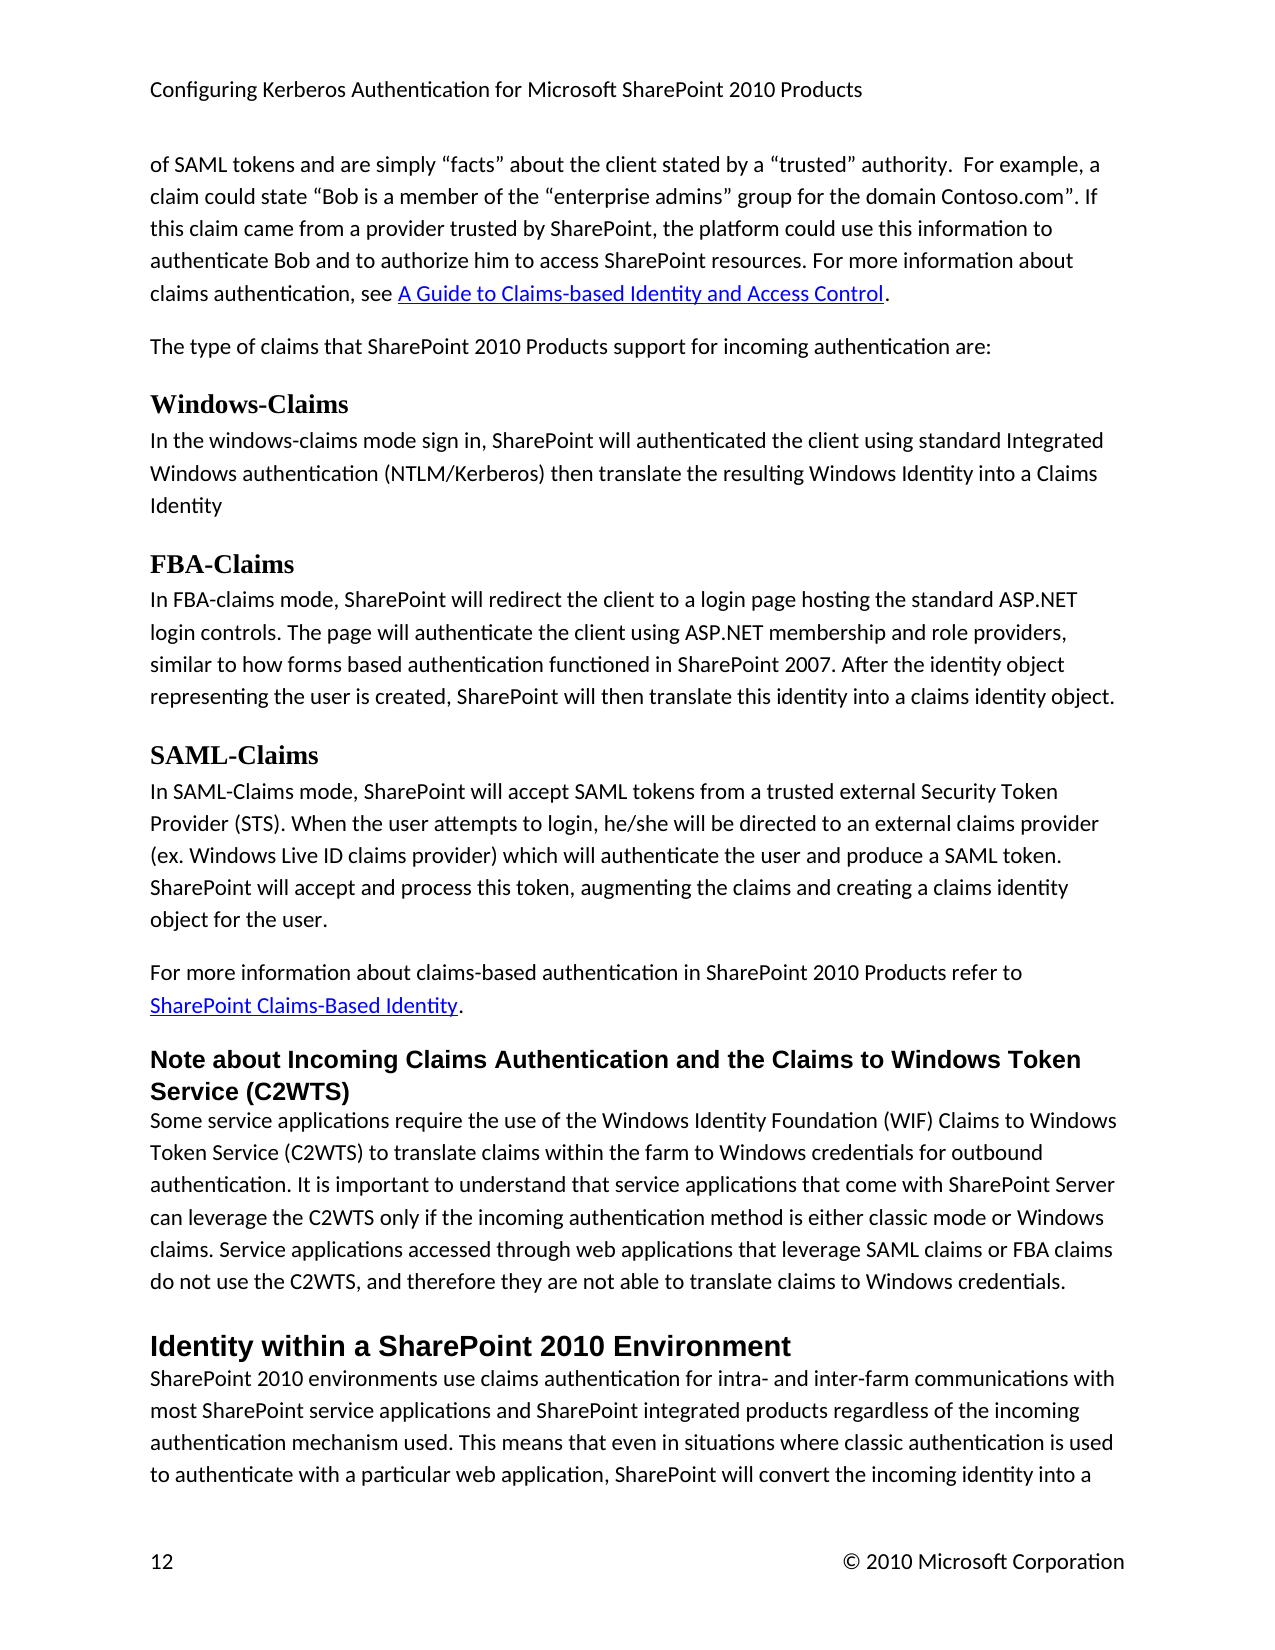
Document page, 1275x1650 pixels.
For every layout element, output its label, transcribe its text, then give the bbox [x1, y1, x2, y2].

text In the windows-claims mode sign in, SharePoint will authenticated the client using standard Integrated Windows authentication (NTLM/Kerberos) then translate the resulting Windows Identity into a Claims Identity [150, 426, 1125, 519]
subtitle Note about Incoming Claims Authentication and the Claims to Windows Token Service (C2WTS) [150, 1044, 1125, 1106]
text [150, 150, 1125, 307]
text Some service applications require the use of the Windows Identity Foundation (WIF) Claims to Windows Token Service (C2WTS) to translate claims within the farm to Windows credentials for outbound authentication. It is important to understand that service applications that come with SharePoint Server can leverage the C2WTS only if the incoming authentication method is either classic mode or Windows claims. Service applications accessed through web applications that leverage SAML claims or FBA claims do not use the C2WTS, and therefore they are not able to translate claims to Windows credentials. [150, 1106, 1125, 1295]
text For more information about claims-based authentication in SharePoint 2010 Products refer to SharePoint Claims-Based Identity. [150, 958, 1125, 1019]
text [150, 1364, 1125, 1488]
subtitle Identity within a SharePoint 2010 Environment [150, 1324, 1125, 1364]
subtitle Windows-Claims [150, 389, 1125, 420]
text In FBA-claims mode, SharePoint will redirect the client to a login page hosting the standard ASP.NET login controls. The page will authenticate the client using ASP.NET membership and role providers, similar to how forms based authentication functioned in SharePoint 2007. After the identity object representing the user is created, SharePoint will then translate this identity into a claims identity object. [150, 586, 1125, 710]
text In SAML-Claims mode, SharePoint will accept SAML tokens from a trusted external Security Token Provider (STS). When the user attempts to login, he/she will be directed to an external claims provider (ex. Windows Live ID claims provider) which will authenticate the user and produce a SAML token. SharePoint will accept and process this token, augmenting the claims and creating a claims identity object for the user. [150, 777, 1125, 933]
text The type of claims that SharePoint 2010 Products support for incoming authentication are: [150, 332, 1125, 360]
subtitle FBA-Claims [150, 548, 1125, 579]
subtitle SAML-Claims [150, 739, 1125, 771]
